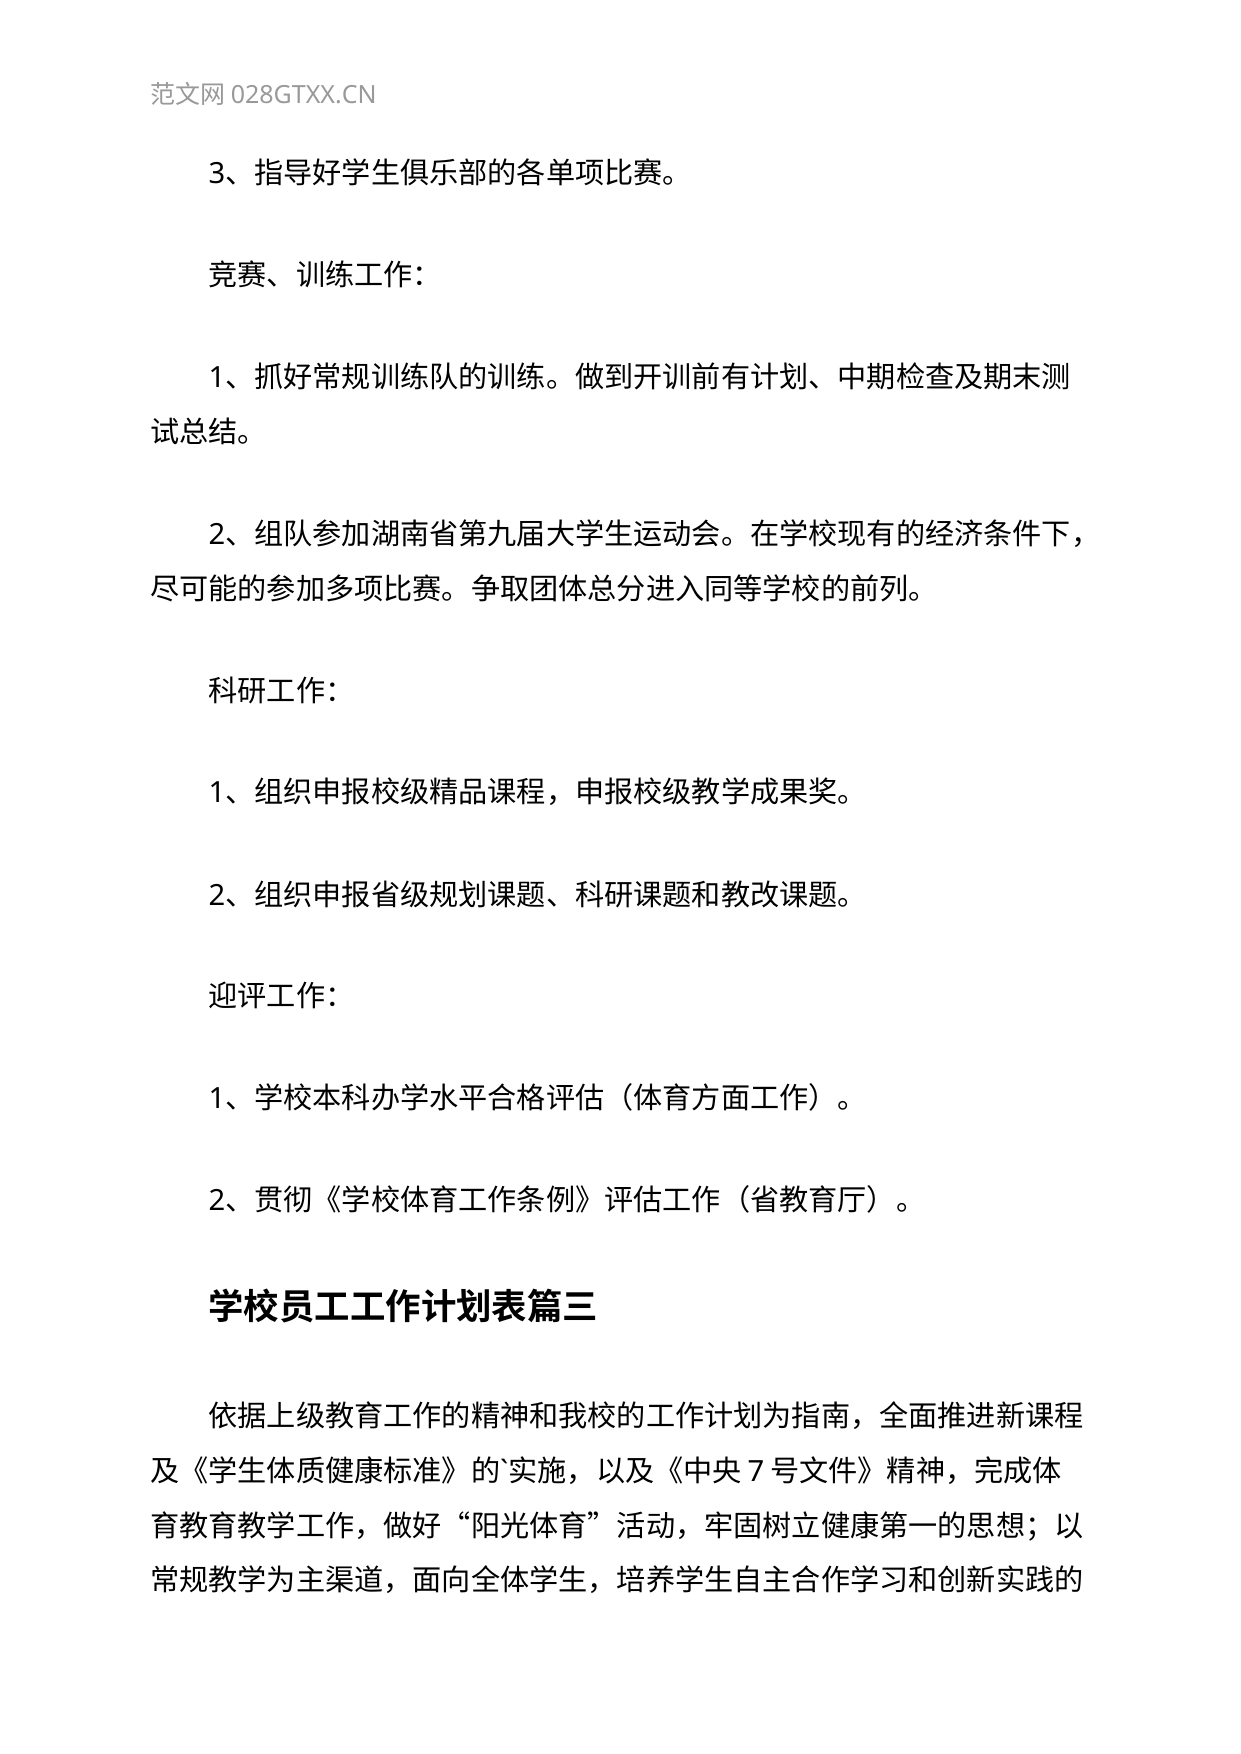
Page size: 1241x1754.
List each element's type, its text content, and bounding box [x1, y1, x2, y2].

text 竞赛、训练工作： [150, 252, 1090, 294]
text 3、指导好学生俱乐部的各单项比赛。 [150, 150, 1090, 192]
text 2、组队参加湖南省第九届大学生运动会。在学校现有的经济条件下，尽可能的参加多项比赛。争取团体总分进入同等学校的前列。 [150, 511, 1090, 608]
text 迎评工作： [150, 973, 1090, 1015]
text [150, 1392, 1090, 1599]
text 1、抓好常规训练队的训练。做到开训前有计划、中期检查及期末测试总结。 [150, 354, 1090, 451]
text 2、贯彻《学校体育工作条例》评估工作（省教育厅）。 [150, 1177, 1090, 1219]
text 2、组织申报省级规划课题、科研课题和教改课题。 [150, 871, 1090, 913]
text 科研工作： [150, 667, 1090, 709]
text 1、组织申报校级精品课程，申报校级教学成果奖。 [150, 769, 1090, 811]
text 1、学校本科办学水平合格评估（体育方面工作）。 [150, 1075, 1090, 1117]
text 学校员工工作计划表篇三 [150, 1279, 1090, 1330]
